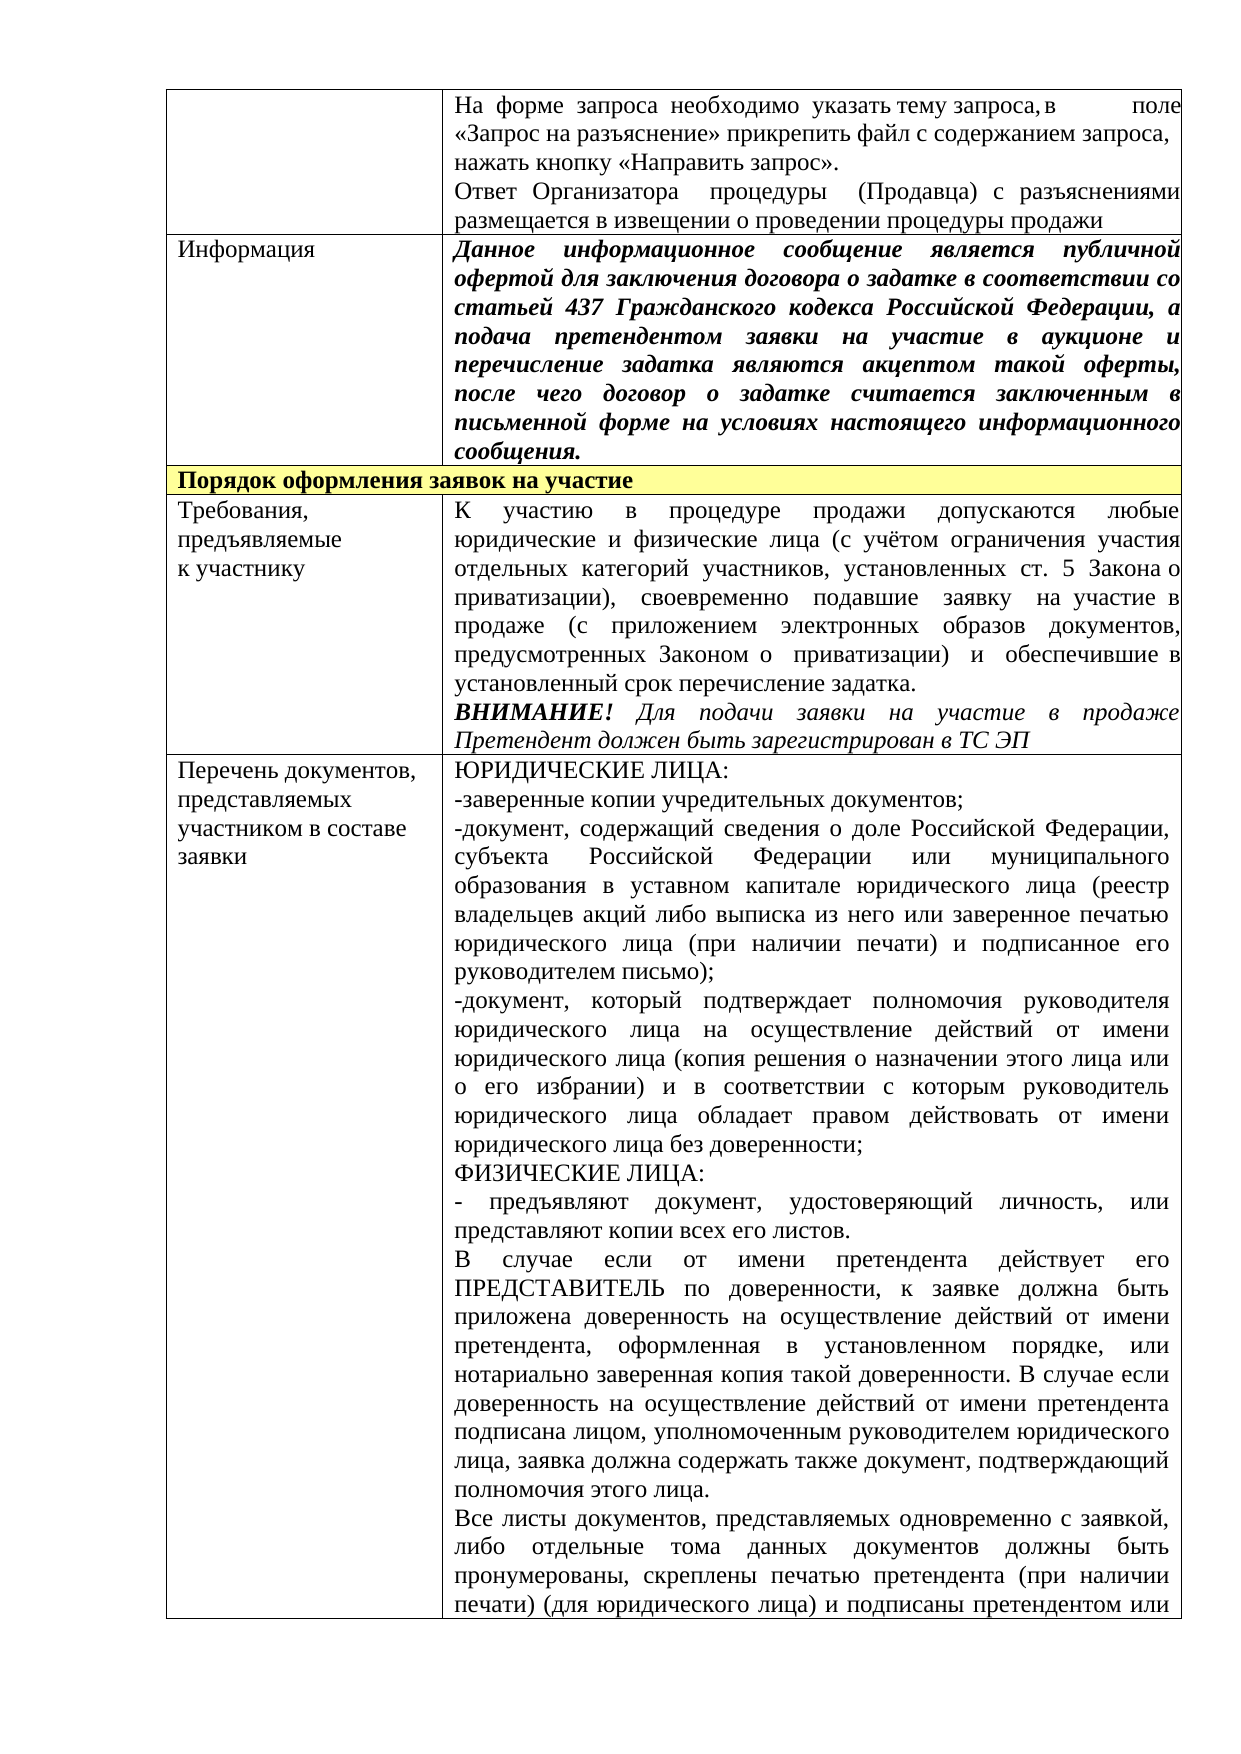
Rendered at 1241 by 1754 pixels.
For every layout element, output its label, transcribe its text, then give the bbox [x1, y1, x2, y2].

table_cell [443, 755, 1181, 1618]
table_cell Информация [167, 235, 442, 464]
table_cell Данное информационное сообщение является публичной офертой для заключения договора о задатке в соответствии со статьей 437 Гражданского кодекса Российской Федерации, а подача претендентом заявки на участие в аукционе и перечисление задатка являются акцептом такой оферты, после чего договор о задатке считается заключенным в письменной форме на условиях настоящего информационного сообщения. [443, 235, 1181, 464]
table_cell Требования, предъявляемые к участнику [167, 495, 442, 754]
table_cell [443, 90, 1181, 233]
table_cell Порядок оформления заявок на участие [167, 466, 1181, 494]
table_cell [167, 755, 442, 1618]
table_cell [167, 90, 442, 233]
table_cell К участию в процедуре продажи допускаются любые юридические и физические лица (с учётом ограничения участия отдельных категорий участников, установленных ст. 5 Закона о приватизации), своевременно подавшие заявку на участие в продаже (с приложением электронных образов документов, предусмотренных Законом о приватизации) и обеспечившие в установленный срок перечисление задатка. ВНИМАНИЕ! Для подачи заявки на участие в продаже Претендент должен быть зарегистрирован в ТС ЭП [443, 495, 1181, 754]
